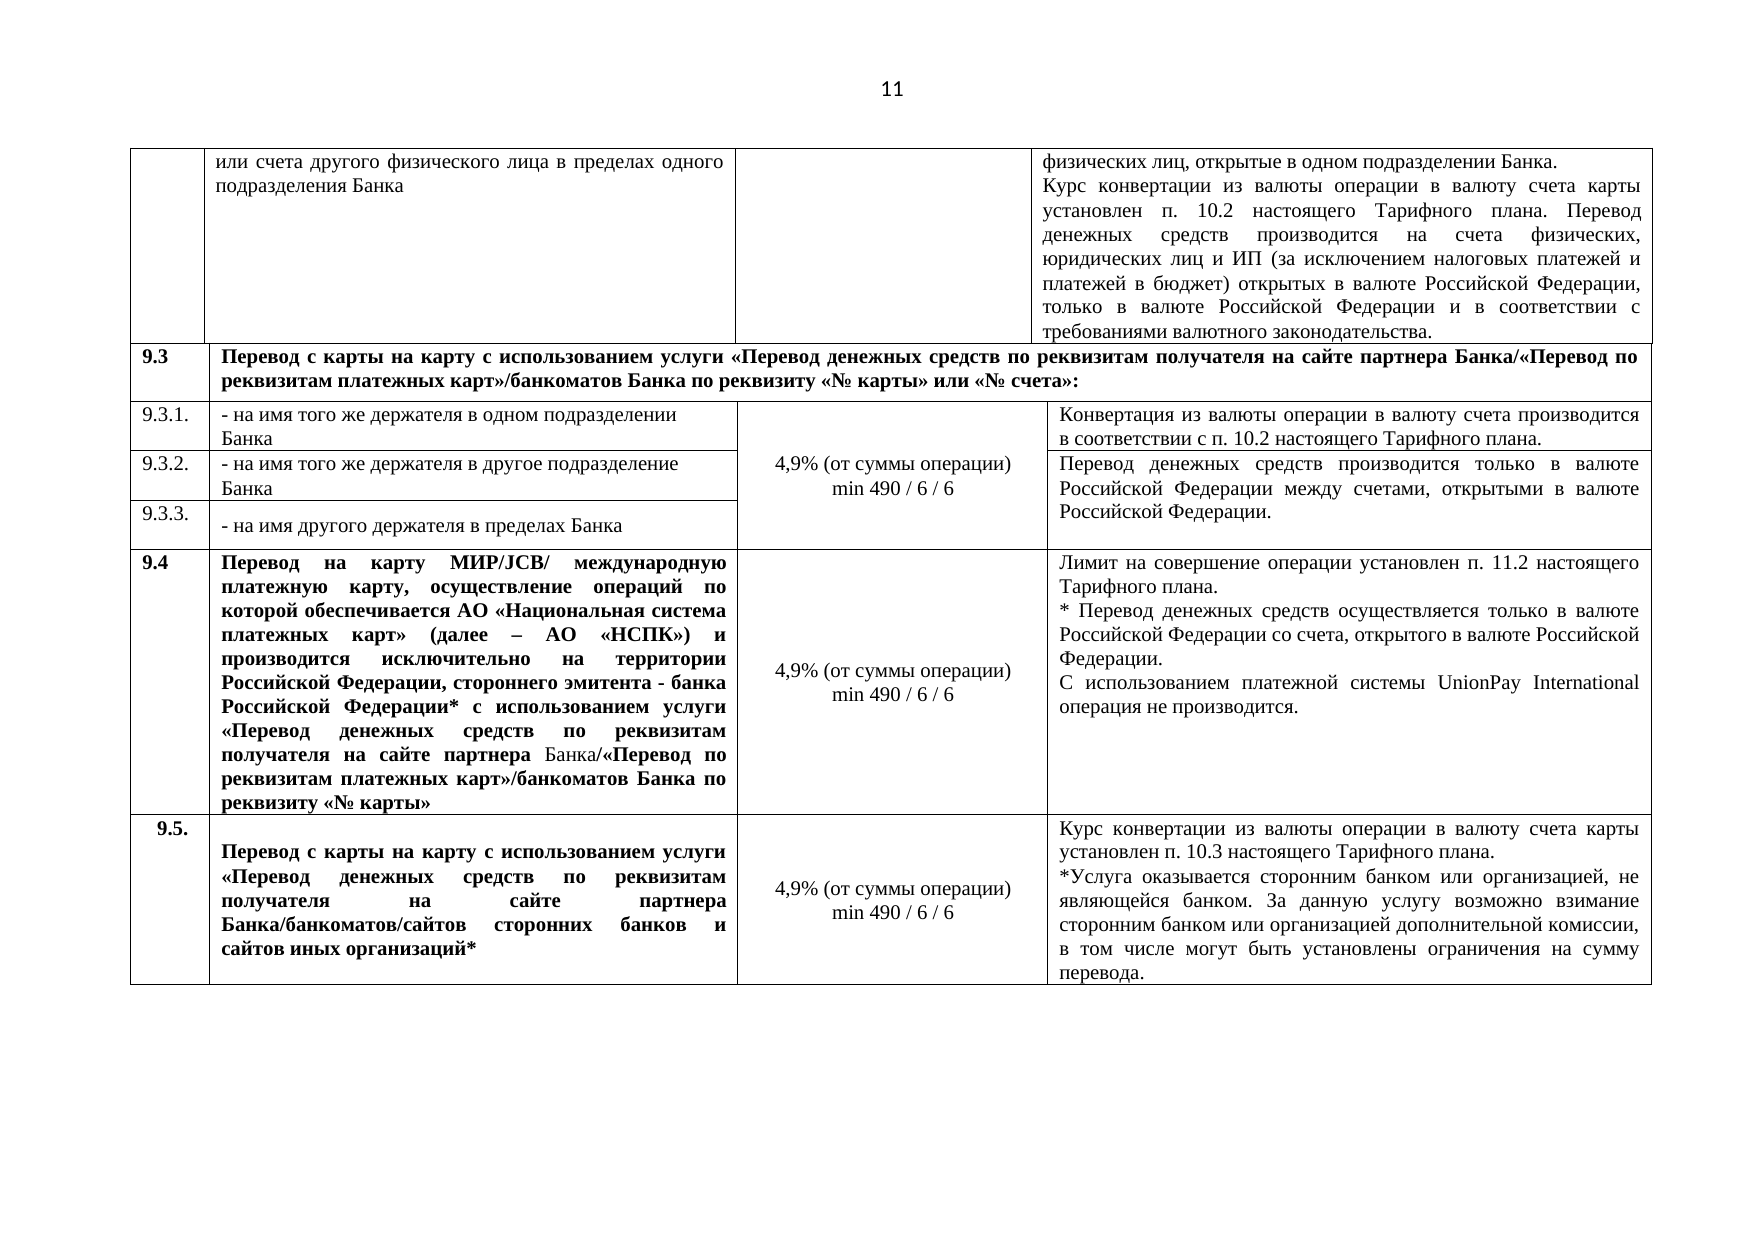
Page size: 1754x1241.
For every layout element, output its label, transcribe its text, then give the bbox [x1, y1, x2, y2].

table_cell Перевод на карту МИР/JCB/ международную платежную карту, осуществление операций по которой обеспечивается АО «Национальная система платежных карт» (далее – АО «НСПК») и производится исключительно на территории Российской Федерации, стороннего эмитента - банка Российской Федерации* с использованием услуги «Перевод денежных средств по реквизитам получателя на сайте партнера Банка/«Перевод по реквизитам платежных карт»/банкоматов Банка по реквизиту «№ карты» [210, 550, 737, 814]
table_cell [131, 402, 209, 450]
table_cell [205, 149, 735, 343]
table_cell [1032, 149, 1652, 343]
table_cell Лимит на совершение операции установлен п. 11.2 настоящего Тарифного плана. * Перевод денежных средств осуществляется только в валюте Российской Федерации со счета, открытого в валюте Российской Федерации. С использованием платежной системы UnionPay International операция не производится. [1048, 550, 1651, 814]
table_cell [131, 550, 209, 814]
table_cell [131, 815, 209, 984]
table_cell Перевод с карты на карту с использованием услуги «Перевод денежных средств по реквизитам получателя на сайте партнера Банка/банкоматов/сайтов сторонних банков и сайтов иных организаций* [210, 815, 737, 984]
table_cell Курс конвертации из валюты операции в валюту счета карты установлен п. 10.3 настоящего Тарифного плана. *Услуга оказывается сторонним банком или организацией, не являющейся банком. За данную услугу возможно взимание сторонним банком или организацией дополнительной комиссии, в том числе могут быть установлены ограничения на сумму перевода. [1048, 815, 1651, 984]
table_cell Конвертация из валюты операции в валюту счета производится в соответствии с п. 10.2 настоящего Тарифного плана. [1048, 402, 1651, 450]
table_cell [131, 501, 209, 549]
table_cell 4,9% (от суммы операции) min 490 / 6 / 6 [738, 402, 1047, 549]
table_cell - на имя того же держателя в одном подразделении Банка [210, 402, 737, 450]
table_cell 4,9% (от суммы операции) min 490 / 6 / 6 [738, 815, 1047, 984]
table_cell [131, 344, 209, 401]
table_cell [131, 149, 204, 343]
table_cell Перевод денежных средств производится только в валюте Российской Федерации между счетами, открытыми в валюте Российской Федерации. [1048, 451, 1651, 549]
table_cell Перевод с карты на карту с использованием услуги «Перевод денежных средств по реквизитам получателя на сайте партнера Банка/«Перевод по реквизитам платежных карт»/банкоматов Банка по реквизиту «№ карты» или «№ счета»: [210, 344, 1651, 401]
table_cell - на имя другого держателя в пределах Банка [210, 501, 737, 549]
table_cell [736, 149, 1031, 343]
table_cell 4,9% (от суммы операции) min 490 / 6 / 6 [738, 550, 1047, 814]
table_cell - на имя того же держателя в другое подразделение Банка [210, 451, 737, 499]
table_cell [131, 451, 209, 499]
